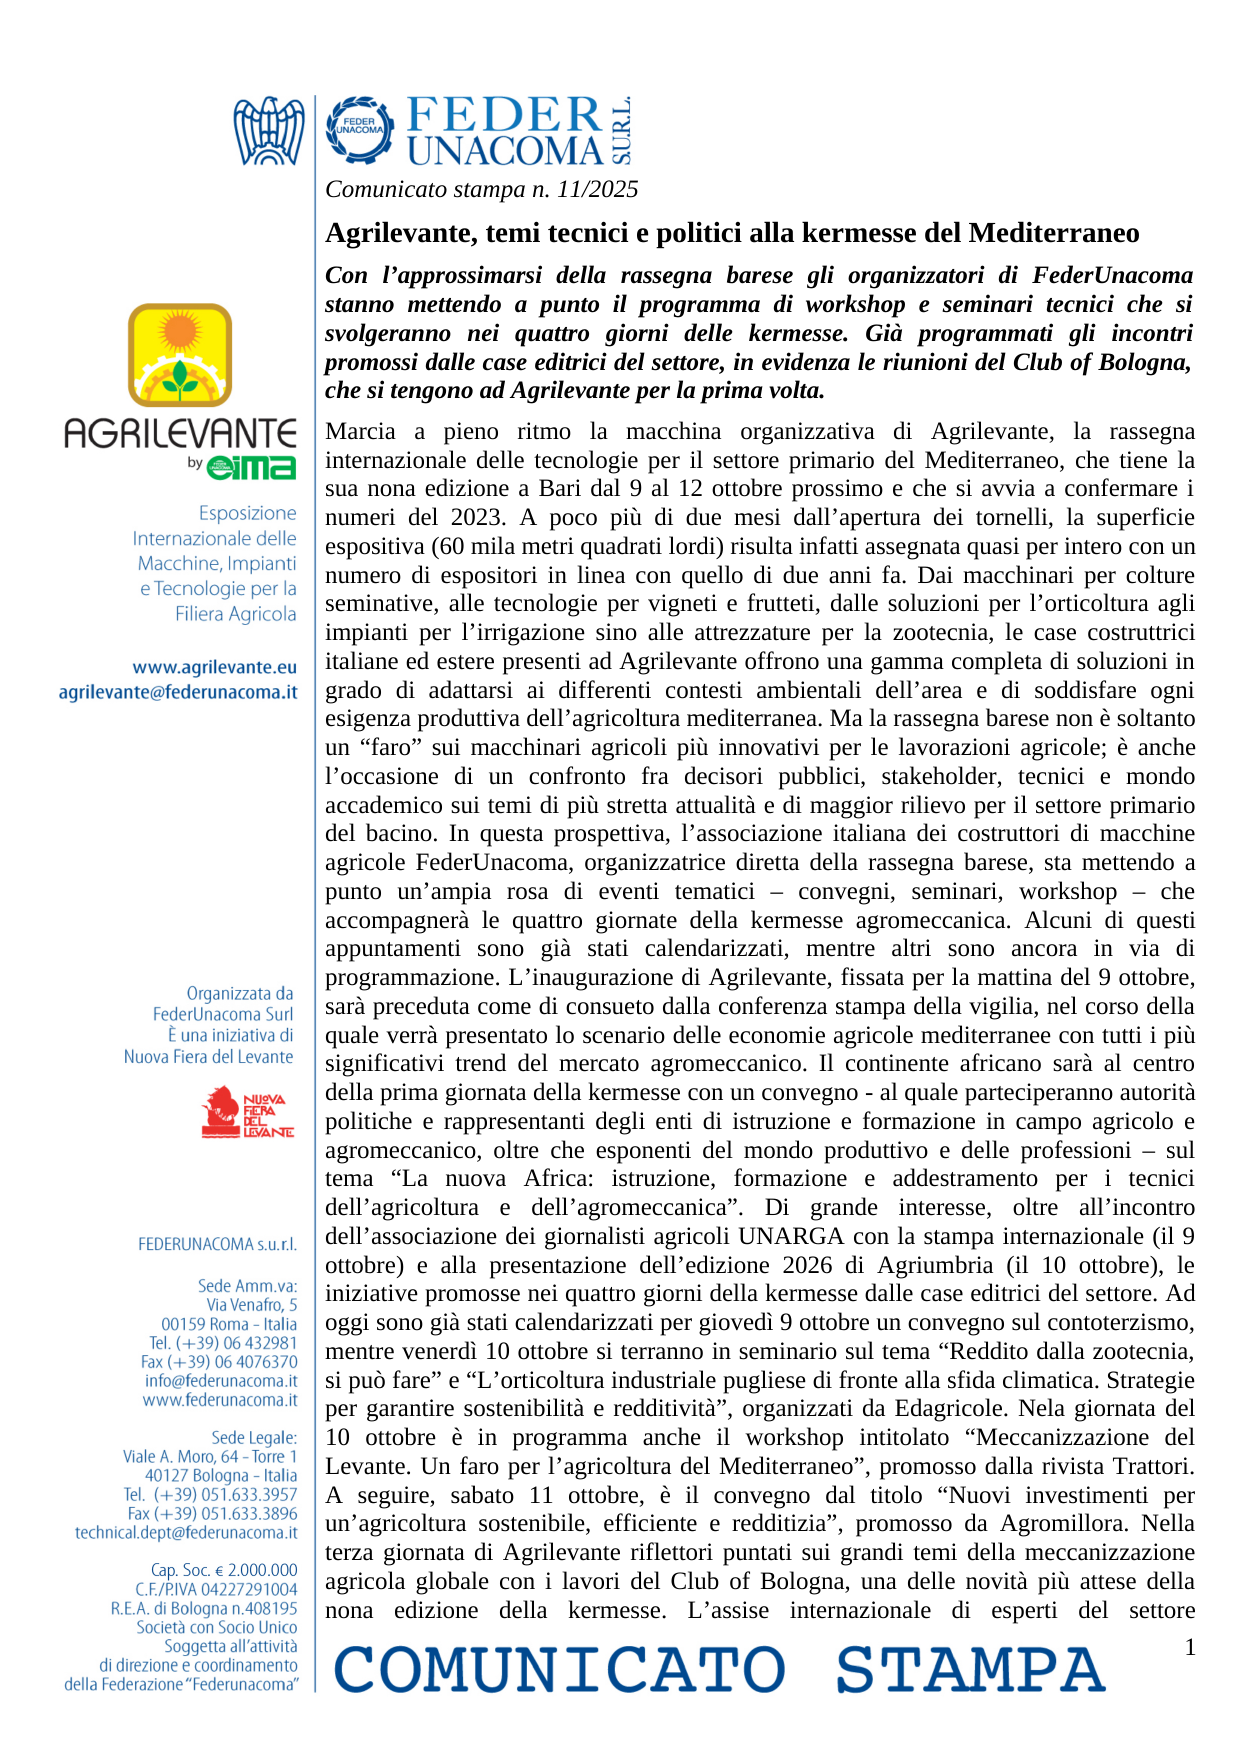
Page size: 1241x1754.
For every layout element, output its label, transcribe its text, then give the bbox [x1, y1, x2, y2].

text Agrilevante, temi tecnici e politici alla kermesse del Mediterraneo [325, 215, 1196, 248]
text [325, 416, 1196, 1623]
text Con l’approssimarsi della rassegna barese gli organizzatori di FederUnacoma stanno mettendo a punto il programma di workshop e seminari tecnici che si svolgeranno nei quattro giorni delle kermesse. Già programmati gli incontri promossi dalle case editrici del settore, in evidenza le riunioni del Club of Bologna, che si tengono ad Agrilevante per la prima volta. [325, 260, 1196, 404]
picture [0, 0, 1241, 1754]
text Comunicato stampa n. 11/2025 [325, 174, 1196, 203]
